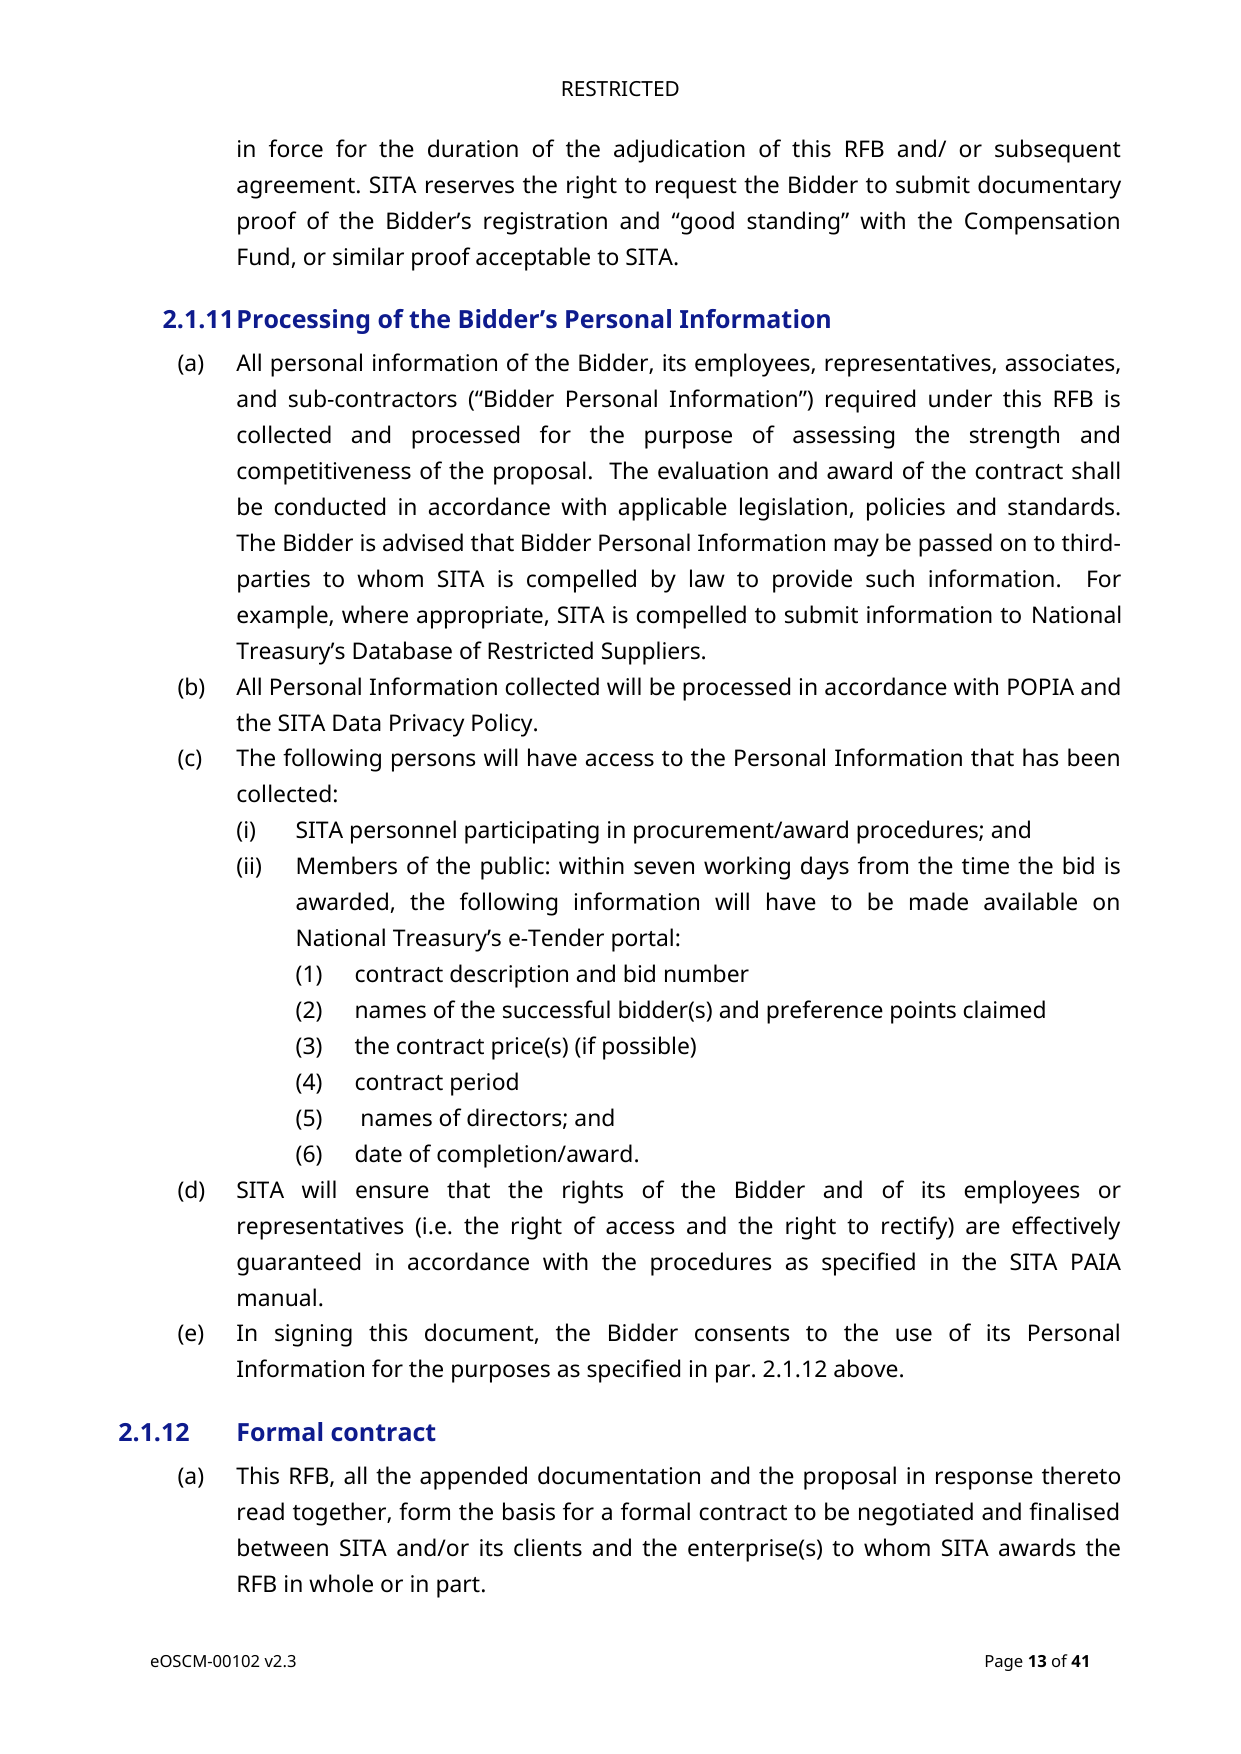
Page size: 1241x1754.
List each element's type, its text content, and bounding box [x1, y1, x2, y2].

subtitle Processing of the Bidder’s Personal Information [162, 302, 1122, 336]
list SITA personnel participating in procurement/award procedures; and [236, 814, 1122, 846]
list contract period [295, 1066, 1122, 1097]
list names of the successful bidder(s) and preference points claimed [295, 994, 1122, 1025]
list This RFB, all the appended documentation and the proposal in response thereto read together, form the basis for a formal contract to be negotiated and finalised between SITA and/or its clients and the enterprise(s) to whom SITA awards the RFB in whole or in part. [177, 1460, 1122, 1599]
list All personal information of the Bidder, its employees, representatives, associates, and sub-contractors (“Bidder Personal Information”) required under this RFB is collected and processed for the purpose of assessing the strength and competitiveness of the proposal. The evaluation and award of the contract shall be conducted in accordance with applicable legislation, policies and standards. The Bidder is advised that Bidder Personal Information may be passed on to third-parties to whom SITA is compelled by law to provide such information. For example, where appropriate, SITA is compelled to submit information to National Treasury’s Database of Restricted Suppliers. [177, 347, 1122, 666]
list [177, 133, 1122, 272]
list date of completion/award. [295, 1138, 1122, 1169]
list The following persons will have access to the Personal Information that has been collected: [177, 742, 1122, 809]
list All Personal Information collected will be processed in accordance with POPIA and the SITA Data Privacy Policy. [177, 671, 1122, 738]
subtitle Formal contract [118, 1414, 1122, 1448]
list the contract price(s) (if possible) [295, 1030, 1122, 1061]
list SITA will ensure that the rights of the Bidder and of its employees or representatives (i.e. the right of access and the right to rectify) are effectively guaranteed in accordance with the procedures as specified in the SITA PAIA manual. [177, 1174, 1122, 1313]
list contract description and bid number [295, 958, 1122, 989]
list Members of the public: within seven working days from the time the bid is awarded, the following information will have to be made available on National Treasury’s e-Tender portal: [236, 850, 1122, 953]
list In signing this document, the Bidder consents to the use of its Personal Information for the purposes as specified in par. 2.1.12 above. [177, 1317, 1122, 1384]
list names of directors; and [295, 1102, 1122, 1133]
